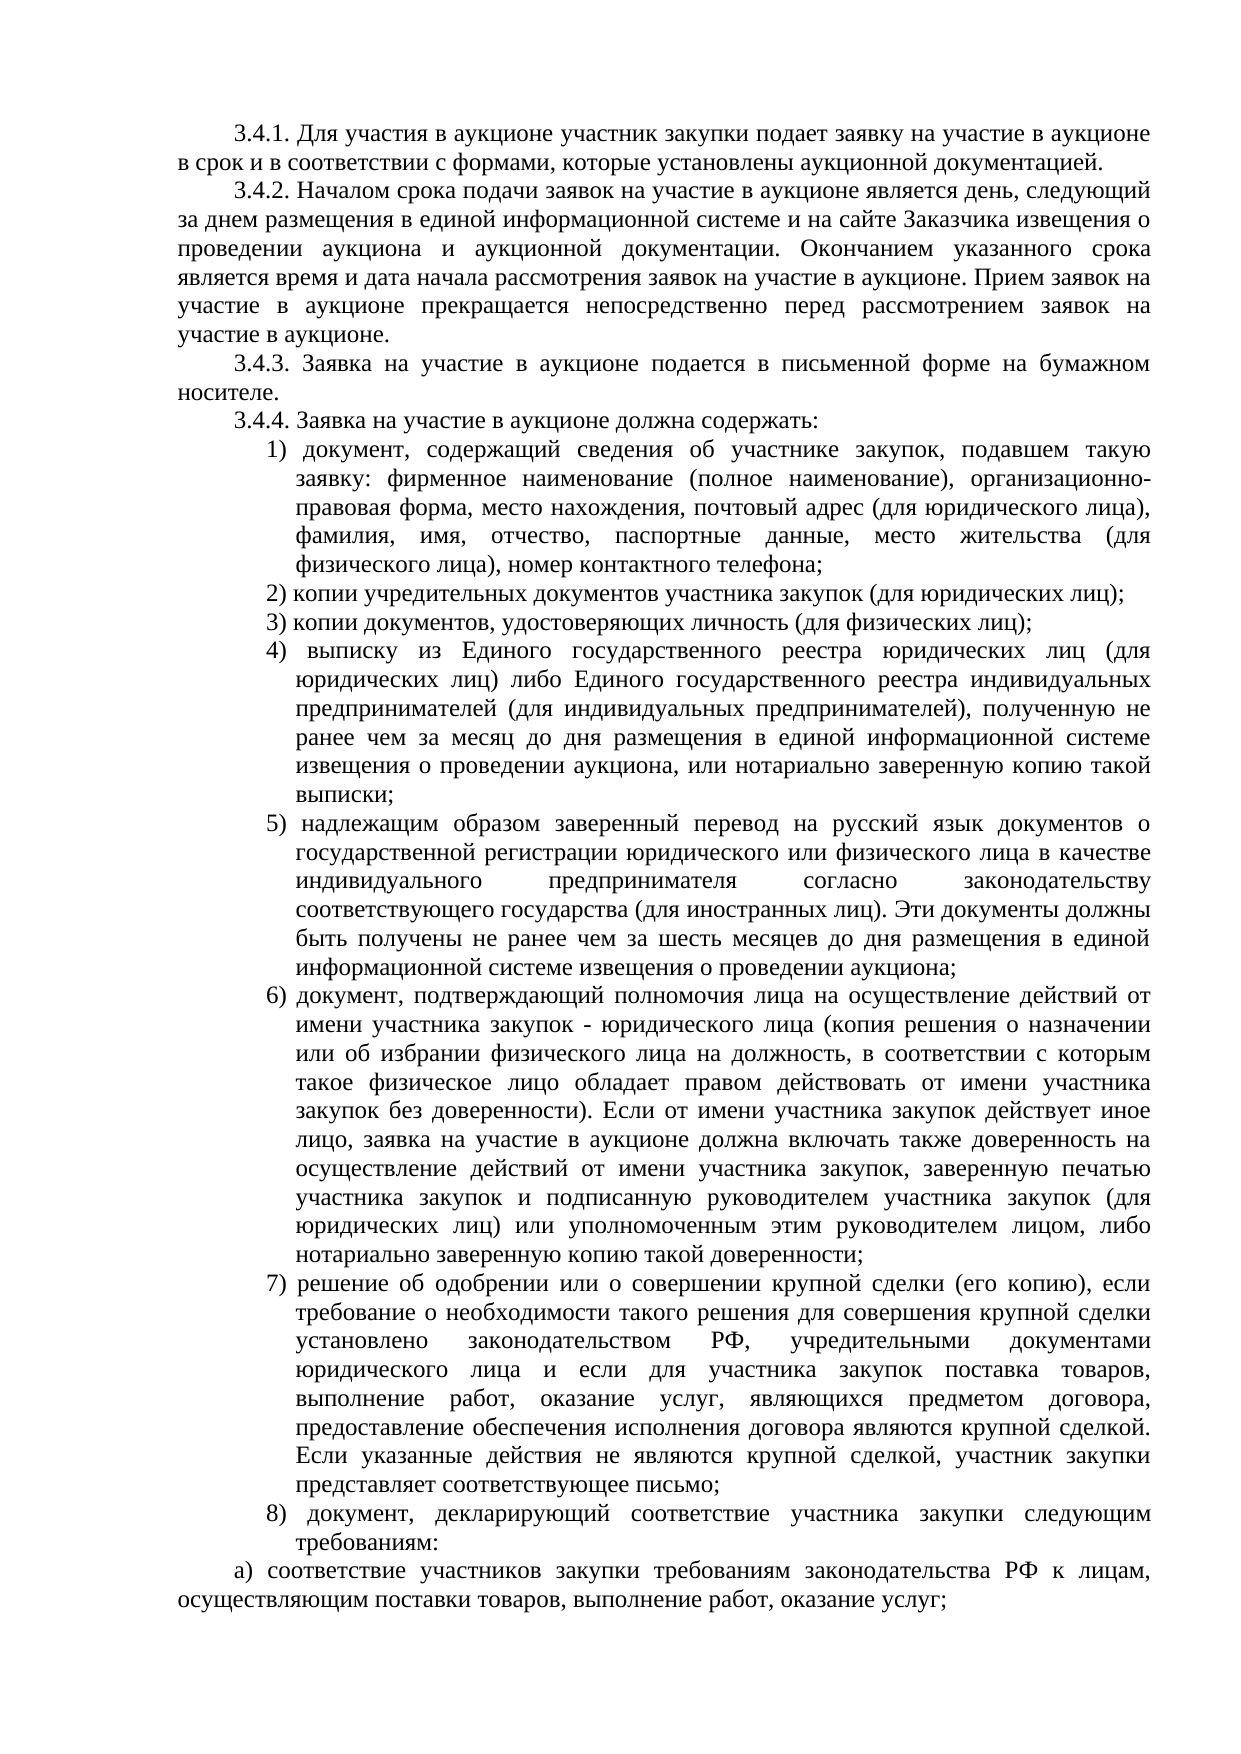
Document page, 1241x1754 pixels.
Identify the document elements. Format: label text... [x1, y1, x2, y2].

text 3.4.4. Заявка на участие в аукционе должна содержать: [177, 406, 1152, 434]
text 8) документ, декларирующий соответствие участника закупки следующим требованиям: [266, 1498, 1152, 1556]
text 1) документ, содержащий сведения об участнике закупок, подавшем такую заявку: фирменное наименование (полное наименование), организационно-правовая форма, место нахождения, почтовый адрес (для юридического лица), фамилия, имя, отчество, паспортные данные, место жительства (для физического лица), номер контактного телефона; [266, 434, 1152, 578]
text 3.4.3. Заявка на участие в аукционе подается в письменной форме на бумажном носителе. [177, 348, 1152, 406]
text 2) копии учредительных документов участника закупок (для юридических лиц); [266, 578, 1152, 607]
text 3) копии документов, удостоверяющих личность (для физических лиц); [266, 607, 1152, 636]
text 6) документ, подтверждающий полномочия лица на осуществление действий от имени участника закупок - юридического лица (копия решения о назначении или об избрании физического лица на должность, в соответствии с которым такое физическое лицо обладает правом действовать от имени участника закупок без доверенности). Если от имени участника закупок действует иное лицо, заявка на участие в аукционе должна включать также доверенность на осуществление действий от имени участника закупок, заверенную печатью участника закупок и подписанную руководителем участника закупок (для юридических лиц) или уполномоченным этим руководителем лицом, либо нотариально заверенную копию такой доверенности; [266, 981, 1152, 1268]
text 3.4.1. Для участия в аукционе участник закупки подает заявку на участие в аукционе в срок и в соответствии с формами, которые установлены аукционной документацией. [177, 118, 1152, 176]
text 3.4.2. Началом срока подачи заявок на участие в аукционе является день, следующий за днем размещения в единой информационной системе и на сайте Заказчика извещения о проведении аукциона и аукционной документации. Окончанием указанного срока является время и дата начала рассмотрения заявок на участие в аукционе. Прием заявок на участие в аукционе прекращается непосредственно перед рассмотрением заявок на участие в аукционе. [177, 176, 1152, 348]
text 4) выписку из Единого государственного реестра юридических лиц (для юридических лиц) либо Единого государственного реестра индивидуальных предпринимателей (для индивидуальных предпринимателей), полученную не ранее чем за месяц до дня размещения в единой информационной системе извещения о проведении аукциона, или нотариально заверенную копию такой выписки; [266, 636, 1152, 808]
text а) соответствие участников закупки требованиям законодательства РФ к лицам, осуществляющим поставки товаров, выполнение работ, оказание услуг; [177, 1556, 1152, 1613]
text 5) надлежащим образом заверенный перевод на русский язык документов о государственной регистрации юридического или физического лица в качестве индивидуального предпринимателя согласно законодательству соответствующего государства (для иностранных лиц). Эти документы должны быть получены не ранее чем за шесть месяцев до дня размещения в единой информационной системе извещения о проведении аукциона; [266, 808, 1152, 981]
text 7) решение об одобрении или о совершении крупной сделки (его копию), если требование о необходимости такого решения для совершения крупной сделки установлено законодательством РФ, учредительными документами юридического лица и если для участника закупок поставка товаров, выполнение работ, оказание услуг, являющихся предметом договора, предоставление обеспечения исполнения договора являются крупной сделкой. Если указанные действия не являются крупной сделкой, участник закупки представляет соответствующее письмо; [266, 1268, 1152, 1498]
